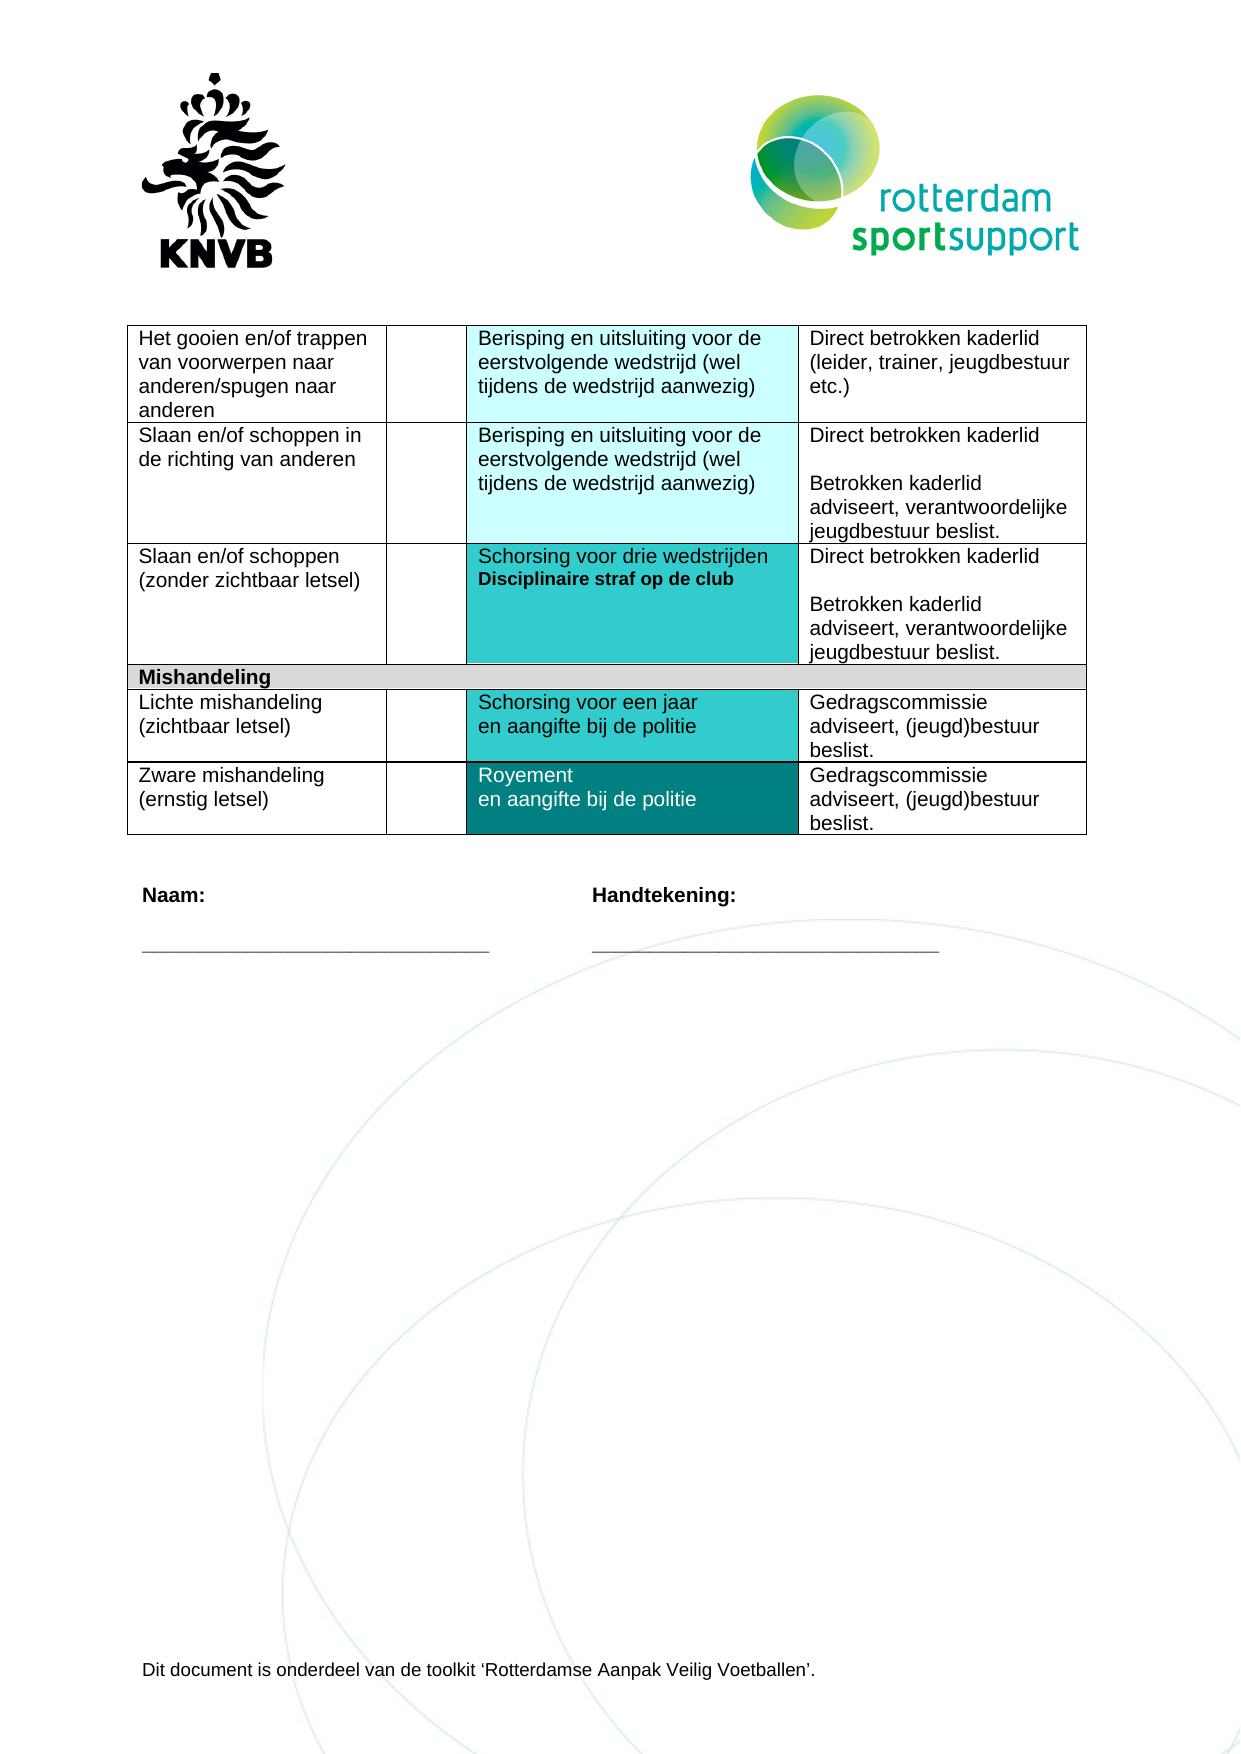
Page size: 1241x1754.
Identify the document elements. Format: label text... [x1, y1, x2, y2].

table_cell Mishandeling [128, 665, 1086, 688]
table_cell Direct betrokken kaderlid Betrokken kaderlid adviseert, verantwoordelijke jeugdbestuur beslist. [799, 544, 1086, 663]
text Naam: Handtekening: [142, 883, 1098, 907]
table_cell Zware mishandeling (ernstig letsel) [128, 763, 386, 834]
table_cell [387, 326, 466, 422]
table_cell Lichte mishandeling (zichtbaar letsel) [128, 690, 386, 761]
table_cell Direct betrokken kaderlid Betrokken kaderlid adviseert, verantwoordelijke jeugdbestuur beslist. [799, 423, 1086, 543]
table_cell Gedragscommissie adviseert, (jeugd)bestuur beslist. [799, 690, 1086, 761]
table_cell [387, 544, 466, 663]
table_cell Slaan en/of schoppen in de richting van anderen [128, 423, 386, 543]
table_cell [387, 423, 466, 543]
table_cell Berisping en uitsluiting voor de eerstvolgende wedstrijd (wel tijdens de wedstrijd aanwezig) [467, 423, 798, 543]
table_cell Slaan en/of schoppen (zonder zichtbaar letsel) [128, 544, 386, 663]
table_cell [387, 763, 466, 834]
table_cell Gedragscommissie adviseert, (jeugd)bestuur beslist. [799, 763, 1086, 834]
table_cell Schorsing voor drie wedstrijden Disciplinaire straf op de club [467, 544, 798, 663]
table_cell Direct betrokken kaderlid (leider, trainer, jeugdbestuur etc.) [799, 326, 1086, 422]
table_cell Het gooien en/of trappen van voorwerpen naar anderen/spugen naar anderen [128, 326, 386, 422]
table_cell Schorsing voor een jaar en aangifte bij de politie [467, 690, 798, 761]
table_cell [387, 690, 466, 761]
picture [712, 56, 1117, 285]
picture [262, 919, 1241, 1754]
table_cell Royement en aangifte bij de politie [467, 763, 798, 834]
text ______________________________ ______________________________ [142, 931, 1098, 955]
picture [141, 73, 286, 268]
table_cell Berisping en uitsluiting voor de eerstvolgende wedstrijd (wel tijdens de wedstrijd aanwezig) [467, 326, 798, 422]
